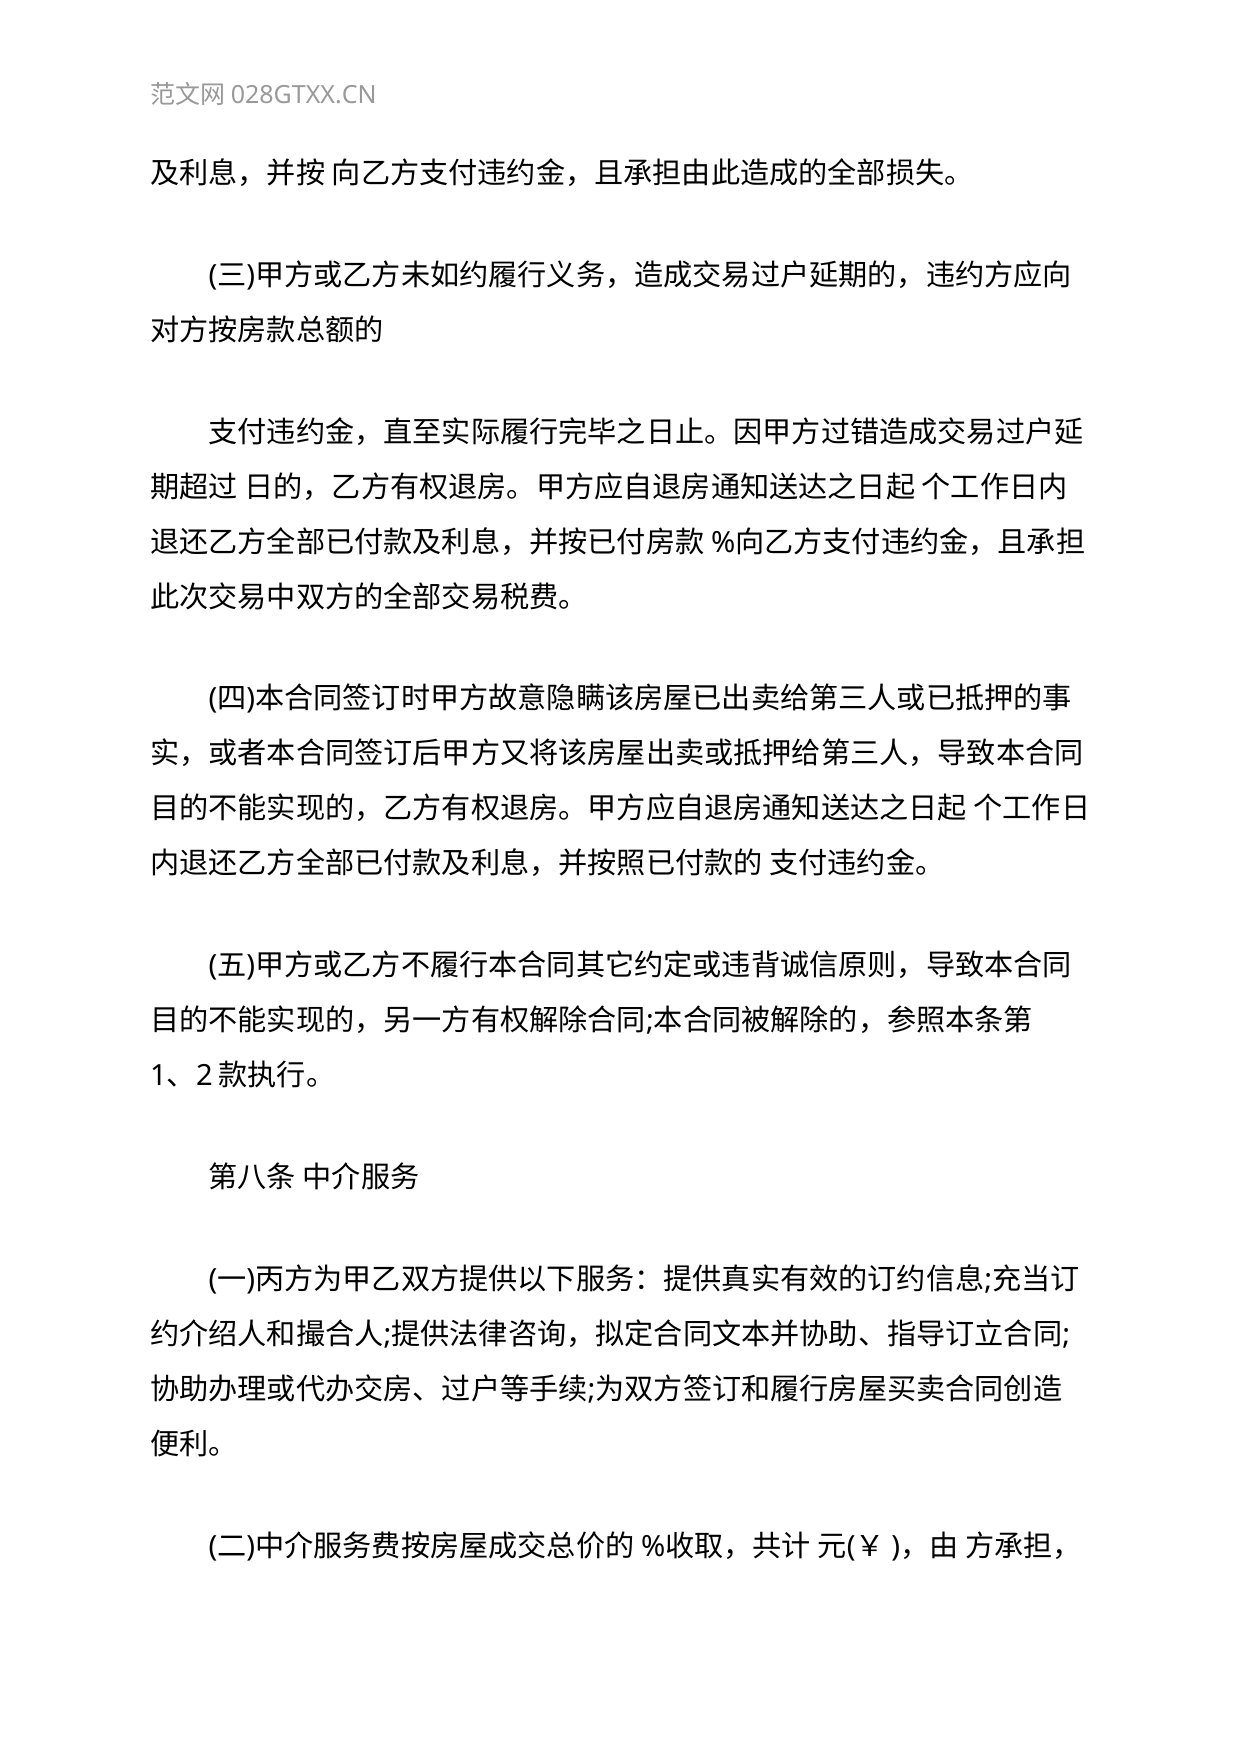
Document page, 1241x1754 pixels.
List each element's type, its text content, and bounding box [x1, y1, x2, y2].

text (三)甲方或乙方未如约履行义务，造成交易过户延期的，违约方应向对方按房款总额的 [150, 252, 1090, 349]
text 支付违约金，直至实际履行完毕之日止。因甲方过错造成交易过户延期超过 日的，乙方有权退房。甲方应自退房通知送达之日起 个工作日内退还乙方全部已付款及利息，并按已付房款 %向乙方支付违约金，且承担此次交易中双方的全部交易税费。 [150, 408, 1090, 616]
text (五)甲方或乙方不履行本合同其它约定或违背诚信原则，导致本合同目的不能实现的，另一方有权解除合同;本合同被解除的，参照本条第1、2款执行。 [150, 942, 1090, 1094]
text (一)丙方为甲乙双方提供以下服务：提供真实有效的订约信息;充当订约介绍人和撮合人;提供法律咨询，拟定合同文本并协助、指导订立合同;协助办理或代办交房、过户等手续;为双方签订和履行房屋买卖合同创造便利。 [150, 1255, 1090, 1463]
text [150, 1522, 1090, 1564]
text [150, 150, 1090, 192]
text (四)本合同签订时甲方故意隐瞒该房屋已出卖给第三人或已抵押的事实，或者本合同签订后甲方又将该房屋出卖或抵押给第三人，导致本合同目的不能实现的，乙方有权退房。甲方应自退房通知送达之日起 个工作日内退还乙方全部已付款及利息，并按照已付款的 支付违约金。 [150, 675, 1090, 882]
text 第八条 中介服务 [150, 1154, 1090, 1196]
